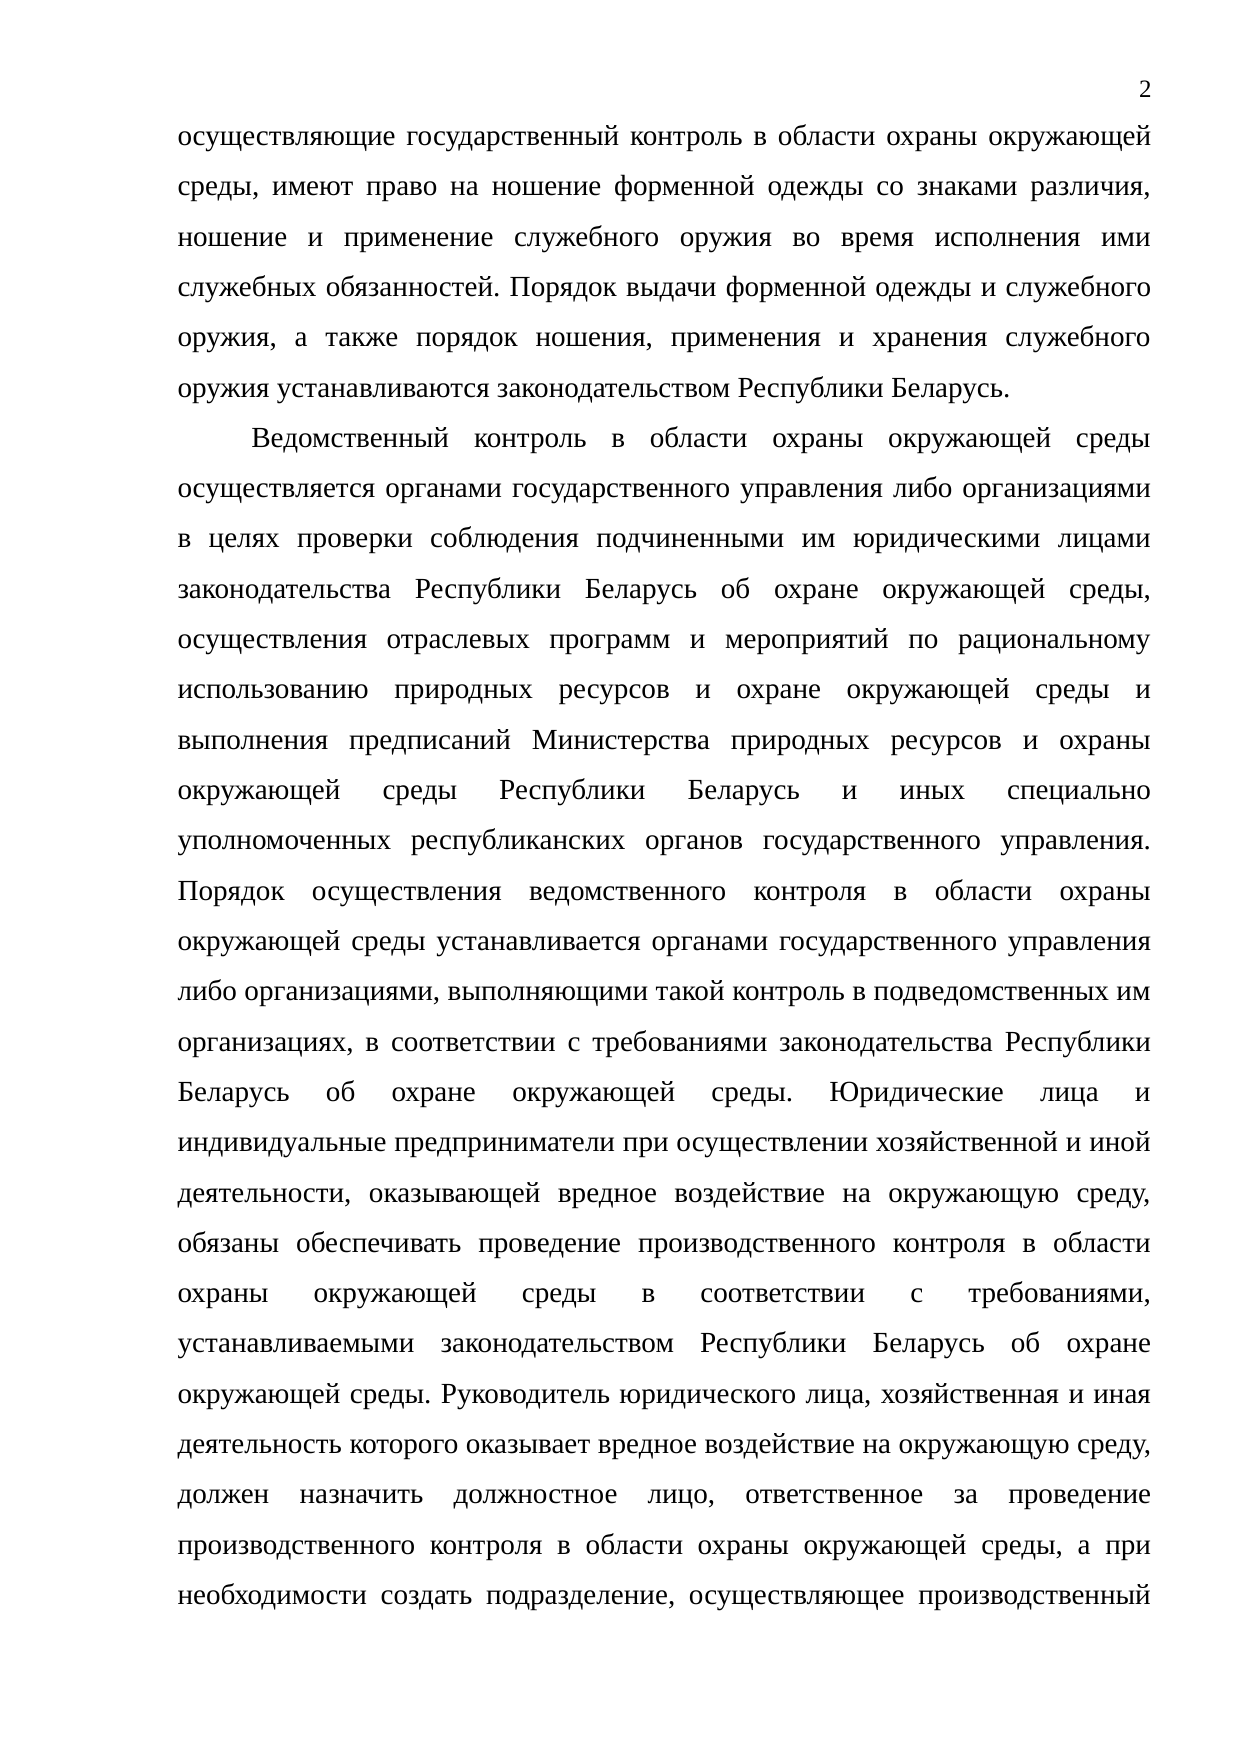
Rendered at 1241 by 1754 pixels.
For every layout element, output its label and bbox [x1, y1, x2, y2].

text [177, 420, 1152, 1611]
text [177, 118, 1152, 403]
